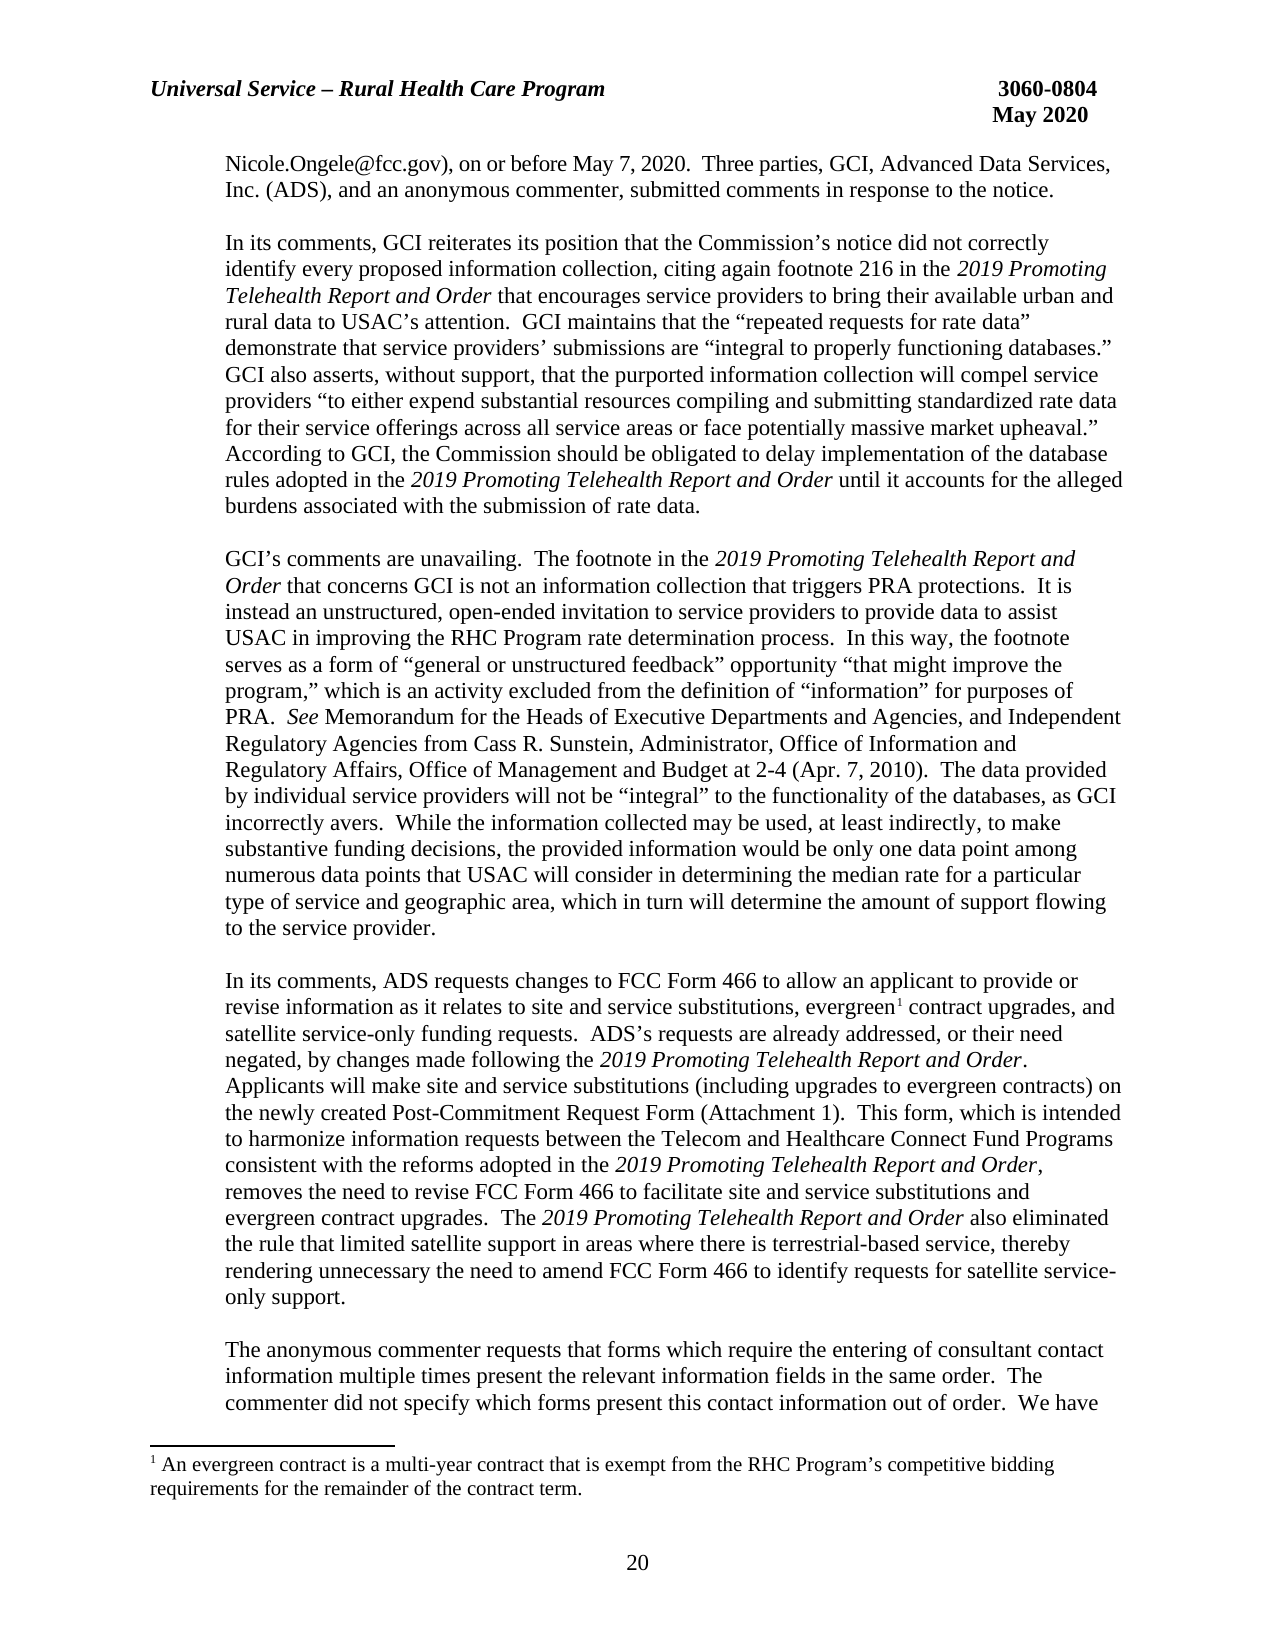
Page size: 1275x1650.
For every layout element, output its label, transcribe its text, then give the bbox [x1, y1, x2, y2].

text GCI’s comments are unavailing. The footnote in the 2019 Promoting Telehealth Report and Order that concerns GCI is not an information collection that triggers PRA protections. It is instead an unstructured, open-ended invitation to service providers to provide data to assist USAC in improving the RHC Program rate determination process. In this way, the footnote serves as a form of “general or unstructured feedback” opportunity “that might improve the program,” which is an activity excluded from the definition of “information” for purposes of PRA. See Memorandum for the Heads of Executive Departments and Agencies, and Independent Regulatory Agencies from Cass R. Sunstein, Administrator, Office of Information and Regulatory Affairs, Office of Management and Budget at 2-4 (Apr. 7, 2010). The data provided by individual service providers will not be “integral” to the functionality of the databases, as GCI incorrectly avers. While the information collected may be used, at least indirectly, to make substantive funding decisions, the provided information would be only one data point among numerous data points that USAC will consider in determining the median rate for a particular type of service and geographic area, which in turn will determine the amount of support flowing to the service provider. [225, 545, 1125, 941]
text In its comments, ADS requests changes to FCC Form 466 to allow an applicant to provide or revise information as it relates to site and service substitutions, evergreen contract upgrades, and satellite service-only funding requests. ADS’s requests are already addressed, or their need negated, by changes made following the 2019 Promoting Telehealth Report and Order. Applicants will make site and service substitutions (including upgrades to evergreen contracts) on the newly created Post-Commitment Request Form (Attachment 1). This form, which is intended to harmonize information requests between the Telecom and Healthcare Connect Fund Programs consistent with the reforms adopted in the 2019 Promoting Telehealth Report and Order, removes the need to revise FCC Form 466 to facilitate site and service substitutions and evergreen contract upgrades. The 2019 Promoting Telehealth Report and Order also eliminated the rule that limited satellite support in areas where there is terrestrial-based service, thereby rendering unnecessary the need to amend FCC Form 466 to identify requests for satellite service-only support. [225, 967, 1125, 1309]
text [225, 1336, 1125, 1415]
text In its comments, GCI reiterates its position that the Commission’s notice did not correctly identify every proposed information collection, citing again footnote 216 in the 2019 Promoting Telehealth Report and Order that encourages service providers to bring their available urban and rural data to USAC’s attention. GCI maintains that the “repeated requests for rate data” demonstrate that service providers’ submissions are “integral to properly functioning databases.” GCI also asserts, without support, that the purported information collection will compel service providers “to either expend substantial resources compiling and submitting standardized rate data for their service offerings across all service areas or face potentially massive market upheaval.” According to GCI, the Commission should be obligated to delay implementation of the database rules adopted in the 2019 Promoting Telehealth Report and Order until it accounts for the alleged burdens associated with the submission of rate data. [225, 229, 1125, 519]
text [225, 150, 1125, 203]
